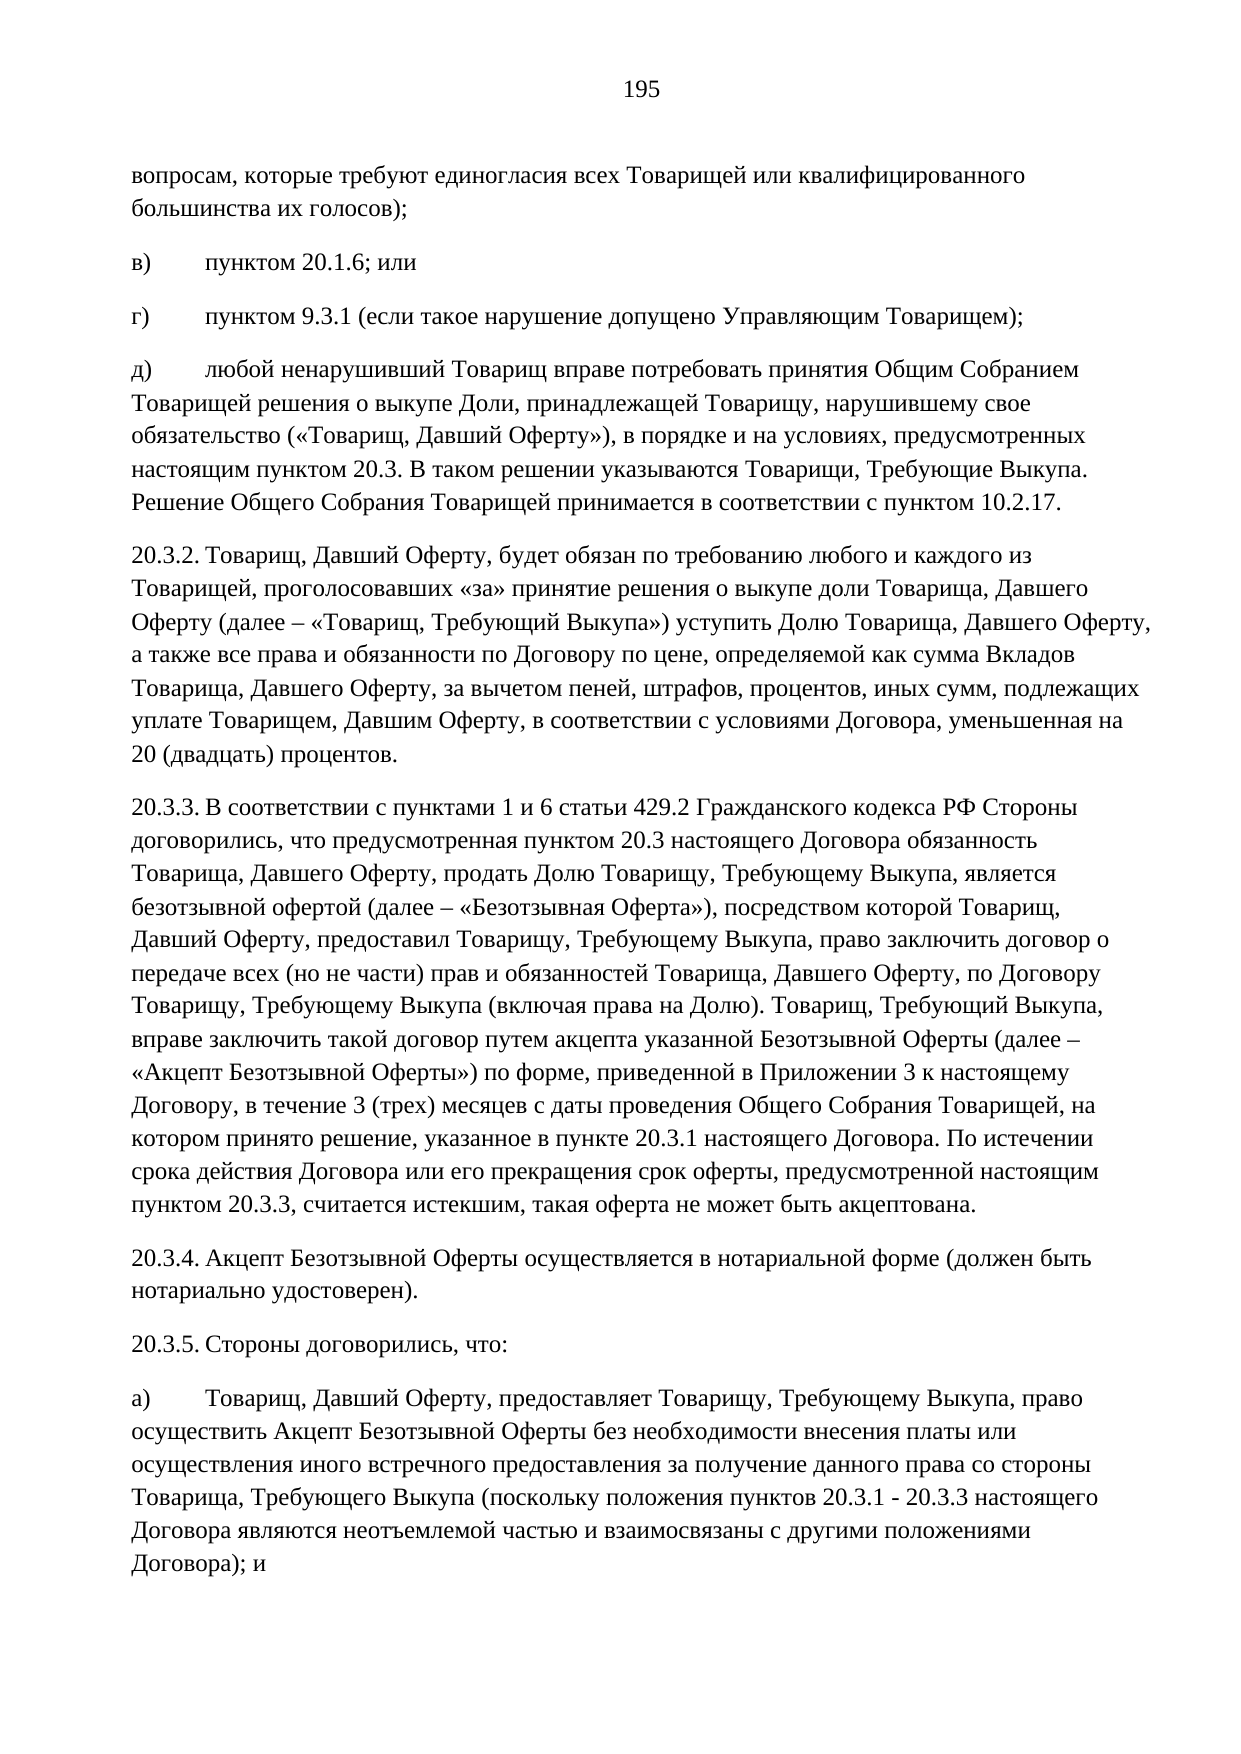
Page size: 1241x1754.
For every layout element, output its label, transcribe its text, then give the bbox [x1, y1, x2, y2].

text 20.3.5. Стороны договорились, что: [131, 1329, 1152, 1358]
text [131, 160, 1152, 222]
text в) пунктом 20.1.6; или [131, 247, 1152, 276]
text а) Товарищ, Давший Оферту, предоставляет Товарищу, Требующему Выкупа, право осуществить Акцепт Безотзывной Оферты без необходимости внесения платы или осуществления иного встречного предоставления за получение данного права со стороны Товарища, Требующего Выкупа (поскольку положения пунктов 20.3.1 - 20.3.3 настоящего Договора являются неотъемлемой частью и взаимосвязаны с другими положениями Договора); и [131, 1383, 1152, 1577]
text 20.3.3. В соответствии с пунктами 1 и 6 статьи 429.2 Гражданского кодекса РФ Стороны договорились, что предусмотренная пунктом 20.3 настоящего Договора обязанность Товарища, Давшего Оферту, продать Долю Товарищу, Требующему Выкупа, является безотзывной офертой (далее – «Безотзывная Оферта»), посредством которой Товарищ, Давший Оферту, предоставил Товарищу, Требующему Выкупа, право заключить договор о передаче всех (но не части) прав и обязанностей Товарища, Давшего Оферту, по Договору Товарищу, Требующему Выкупа (включая права на Долю). Товарищ, Требующий Выкупа, вправе заключить такой договор путем акцепта указанной Безотзывной Оферты (далее – «Акцепт Безотзывной Оферты») по форме, приведенной в Приложении 3 к настоящему Договору, в течение 3 (трех) месяцев с даты проведения Общего Собрания Товарищей, на котором принято решение, указанное в пункте 20.3.1 настоящего Договора. По истечении срока действия Договора или его прекращения срок оферты, предусмотренной настоящим пунктом 20.3.3, считается истекшим, такая оферта не может быть акцептована. [131, 792, 1152, 1217]
text 20.3.4. Акцепт Безотзывной Оферты осуществляется в нотариальной форме (должен быть нотариально удостоверен). [131, 1243, 1152, 1304]
text д) любой ненарушивший Товарищ вправе потребовать принятия Общим Собранием Товарищей решения о выкупе Доли, принадлежащей Товарищу, нарушившему свое обязательство («Товарищ, Давший Оферту»), в порядке и на условиях, предусмотренных настоящим пунктом 20.3. В таком решении указываются Товарищи, Требующие Выкупа. Решение Общего Собрания Товарищей принимается в соответствии с пунктом 10.2.17. [131, 354, 1152, 515]
text г) пунктом 9.3.1 (если такое нарушение допущено Управляющим Товарищем); [131, 301, 1152, 329]
text 20.3.2. Товарищ, Давший Оферту, будет обязан по требованию любого и каждого из Товарищей, проголосовавших «за» принятие решения о выкупе доли Товарища, Давшего Оферту (далее – «Товарищ, Требующий Выкупа») уступить Долю Товарища, Давшего Оферту, а также все права и обязанности по Договору по цене, определяемой как сумма Вкладов Товарища, Давшего Оферту, за вычетом пеней, штрафов, процентов, иных сумм, подлежащих уплате Товарищем, Давшим Оферту, в соответствии с условиями Договора, уменьшенная на 20 (двадцать) процентов. [131, 541, 1152, 767]
